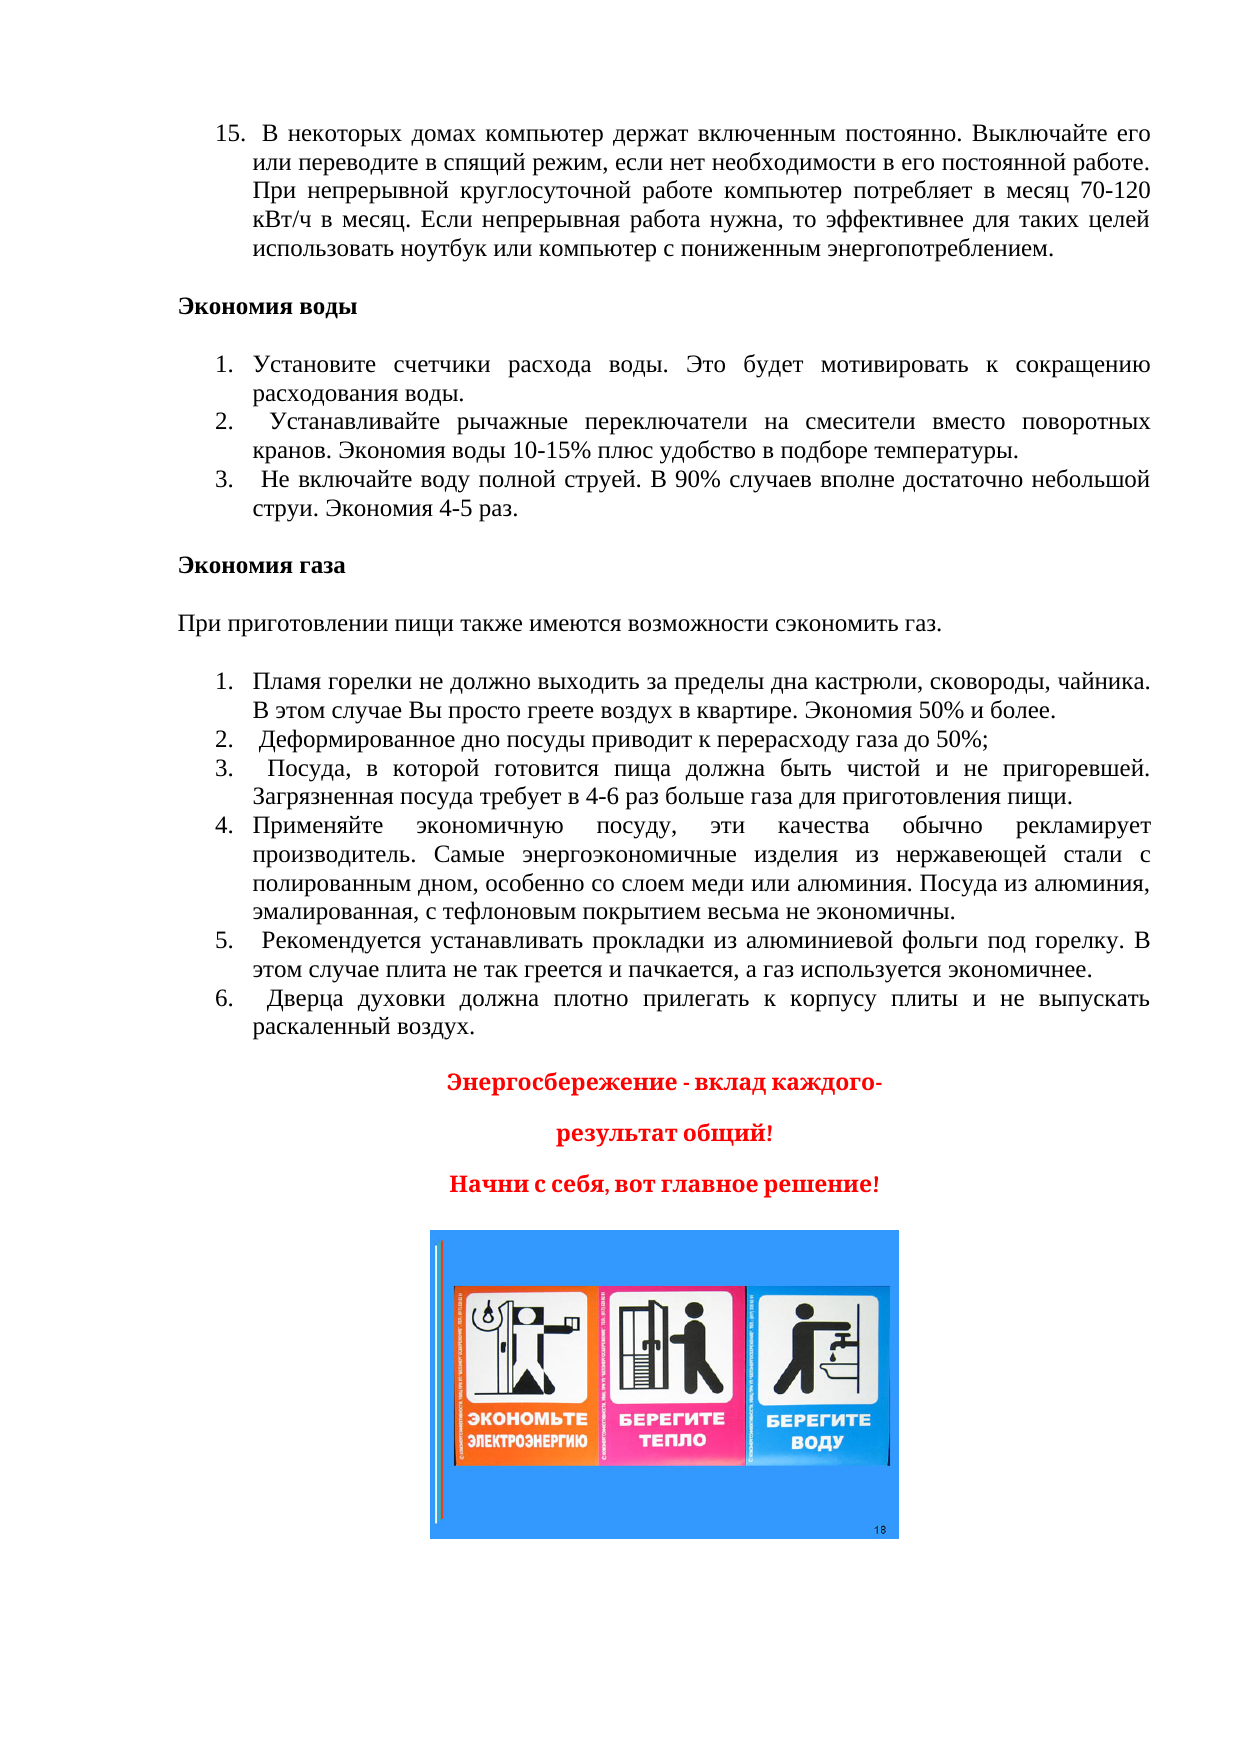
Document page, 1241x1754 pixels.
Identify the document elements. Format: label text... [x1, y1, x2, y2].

picture [430, 1230, 899, 1539]
list Пламя горелки не должно выходить за пределы дна кастрюли, сковороды, чайника. В этом случае Вы просто греете воздух в квартире. Экономия 50% и более. [215, 666, 1152, 724]
text результат общий! [177, 1120, 1152, 1147]
list В некоторых домах компьютер держат включенным постоянно. Выключайте его или переводите в спящий режим, если нет необходимости в его постоянной работе. При непрерывной круглосуточной работе компьютер потребляет в месяц 70-120 кВт/ч в месяц. Если непрерывная работа нужна, то эффективнее для таких целей использовать ноутбук или компьютер с пониженным энергопотреблением. [215, 118, 1152, 262]
list Рекомендуется устанавливать прокладки из алюминиевой фольги под горелку. В этом случае плита не так греется и пачкается, а газ используется экономичнее. [215, 925, 1152, 983]
text Экономия газа [177, 551, 1152, 579]
list Деформированное дно посуды приводит к перерасходу газа до 50%; [215, 724, 1152, 753]
list Посуда, в которой готовится пища должна быть чистой и не пригоревшей. Загрязненная посуда требует в 4-6 раз больше газа для приготовления пищи. [215, 753, 1152, 810]
list Применяйте экономичную посуду, эти качества обычно рекламирует производитель. Самые энергоэкономичные изделия из нержавеющей стали с полированным дном, особенно со слоем меди или алюминия. Посуда из алюминия, эмалированная, с тефлоновым покрытием весьма не экономичны. [215, 810, 1152, 925]
text Энергосбережение - вклад каждого- [177, 1069, 1152, 1096]
text При приготовлении пищи также имеются возможности сэкономить газ. [177, 608, 1152, 637]
list Устанавливайте рычажные переключатели на смесители вместо поворотных кранов. Экономия воды 10-15% плюс удобство в подборе температуры. [215, 406, 1152, 464]
list Установите счетчики расхода воды. Это будет мотивировать к сокращению расходования воды. [215, 349, 1152, 406]
list Дверца духовки должна плотно прилегать к корпусу плиты и не выпускать раскаленный воздух. [215, 983, 1152, 1040]
text Экономия воды [177, 291, 1152, 320]
text Начни с себя, вот главное решение! [177, 1171, 1152, 1198]
list Не включайте воду полной струей. В 90% случаев вполне достаточно небольшой струи. Экономия 4-5 раз. [215, 464, 1152, 521]
